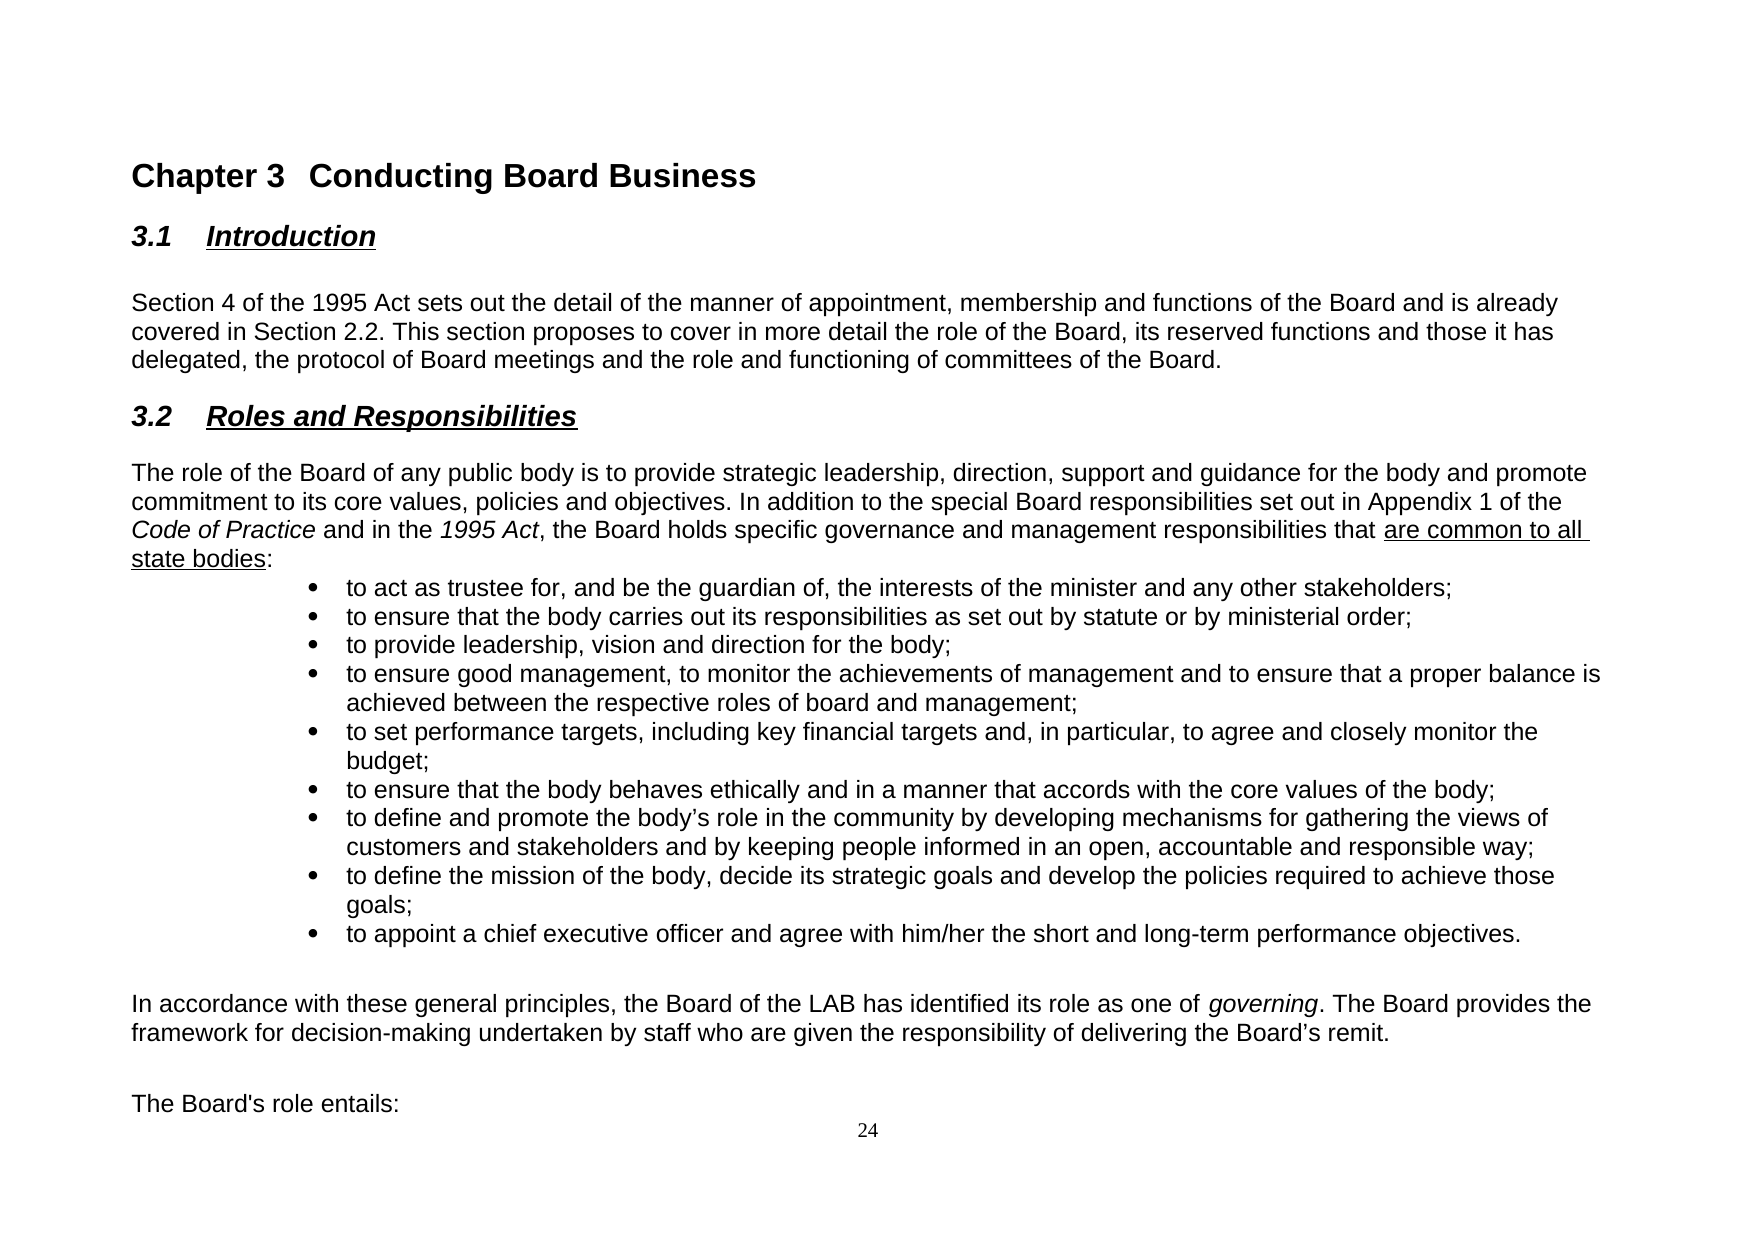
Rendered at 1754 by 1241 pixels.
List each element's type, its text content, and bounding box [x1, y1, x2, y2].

list to ensure that the body behaves ethically and in a manner that accords with the core values of the body; [308, 774, 1604, 803]
list to define the mission of the body, decide its strategic goals and develop the policies required to achieve those goals; [308, 861, 1604, 919]
text The Board's role entails: [131, 1089, 1604, 1118]
text The role of the Board of any public body is to provide strategic leadership, direction, support and guidance for the body and promote commitment to its core values, policies and objectives. In addition to the special Board responsibilities set out in Appendix 1 of the Code of Practice and in the 1995 Act, the Board holds specific governance and management responsibilities that are common to all state bodies: [131, 458, 1604, 573]
list to set performance targets, including key financial targets and, in particular, to agree and closely monitor the budget; [308, 717, 1604, 774]
list to ensure good management, to monitor the achievements of management and to ensure that a proper balance is achieved between the respective roles of board and management; [308, 659, 1604, 717]
list to act as trustee for, and be the guardian of, the interests of the minister and any other stakeholders; [308, 573, 1604, 602]
list to define and promote the body’s role in the community by developing mechanisms for gathering the views of customers and stakeholders and by keeping people informed in an open, accountable and responsible way; [308, 803, 1604, 861]
subtitle 3.1 Introduction [131, 219, 1604, 253]
text Section 4 of the 1995 Act sets out the detail of the manner of appointment, membership and functions of the Board and is already covered in Section 2.2. This section proposes to cover in more detail the role of the Board, its reserved functions and those it has delegated, the protocol of Board meetings and the role and functioning of committees of the Board. [131, 288, 1604, 374]
list to provide leadership, vision and direction for the body; [308, 631, 1604, 659]
subtitle Roles and Responsibilities [131, 399, 1604, 433]
text In accordance with these general principles, the Board of the LAB has identified its role as one of governing. The Board provides the framework for decision-making undertaken by staff who are given the responsibility of delivering the Board’s remit. [131, 989, 1604, 1046]
list to appoint a chief executive officer and agree with him/her the short and long-term performance objectives. [308, 919, 1604, 947]
list to ensure that the body carries out its responsibilities as set out by statute or by ministerial order; [308, 602, 1604, 631]
subtitle Chapter 3 Conducting Board Business [131, 156, 1604, 194]
